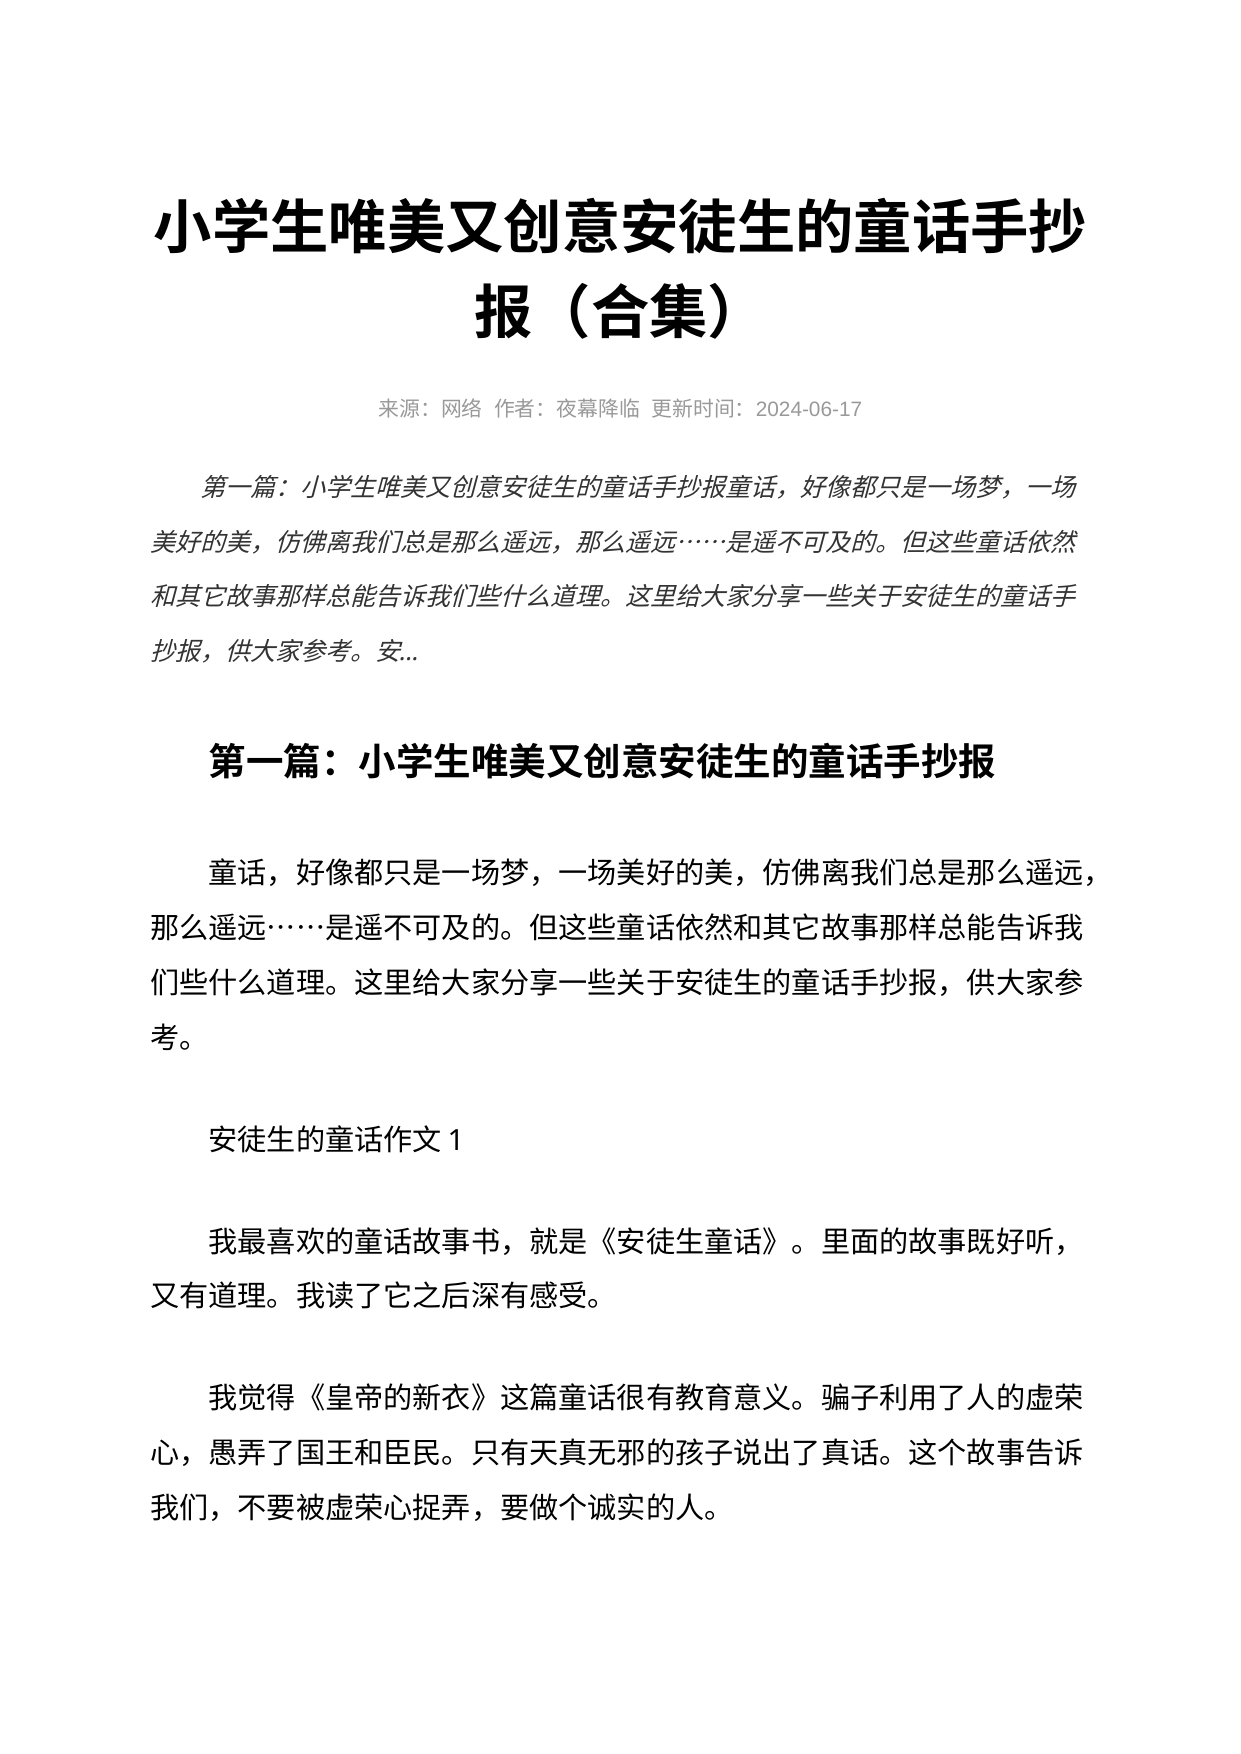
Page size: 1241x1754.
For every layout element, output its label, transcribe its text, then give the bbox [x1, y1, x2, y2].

text 安徒生的童话作文1 [150, 1116, 1090, 1158]
text 我觉得《皇帝的新衣》这篇童话很有教育意义。骗子利用了人的虚荣心，愚弄了国王和臣民。只有天真无邪的孩子说出了真话。这个故事告诉我们，不要被虚荣心捉弄，要做个诚实的人。 [150, 1375, 1090, 1527]
text 第一篇：小学生唯美又创意安徒生的童话手抄报 [150, 732, 1090, 787]
subtitle 小学生唯美又创意安徒生的童话手抄报（合集） [150, 181, 1090, 350]
text 童话，好像都只是一场梦，一场美好的美，仿佛离我们总是那么遥远，那么遥远……是遥不可及的。但这些童话依然和其它故事那样总能告诉我们些什么道理。这里给大家分享一些关于安徒生的童话手抄报，供大家参考。 [150, 850, 1090, 1057]
text 来源：网络 作者：夜幕降临 更新时间：2024-06-17 [150, 397, 1090, 421]
text 第一篇：小学生唯美又创意安徒生的童话手抄报童话，好像都只是一场梦，一场美好的美，仿佛离我们总是那么遥远，那么遥远……是遥不可及的。但这些童话依然和其它故事那样总能告诉我们些什么道理。这里给大家分享一些关于安徒生的童话手抄报，供大家参考。安... [150, 468, 1090, 667]
text 我最喜欢的童话故事书，就是《安徒生童话》。里面的故事既好听，又有道理。我读了它之后深有感受。 [150, 1218, 1090, 1315]
